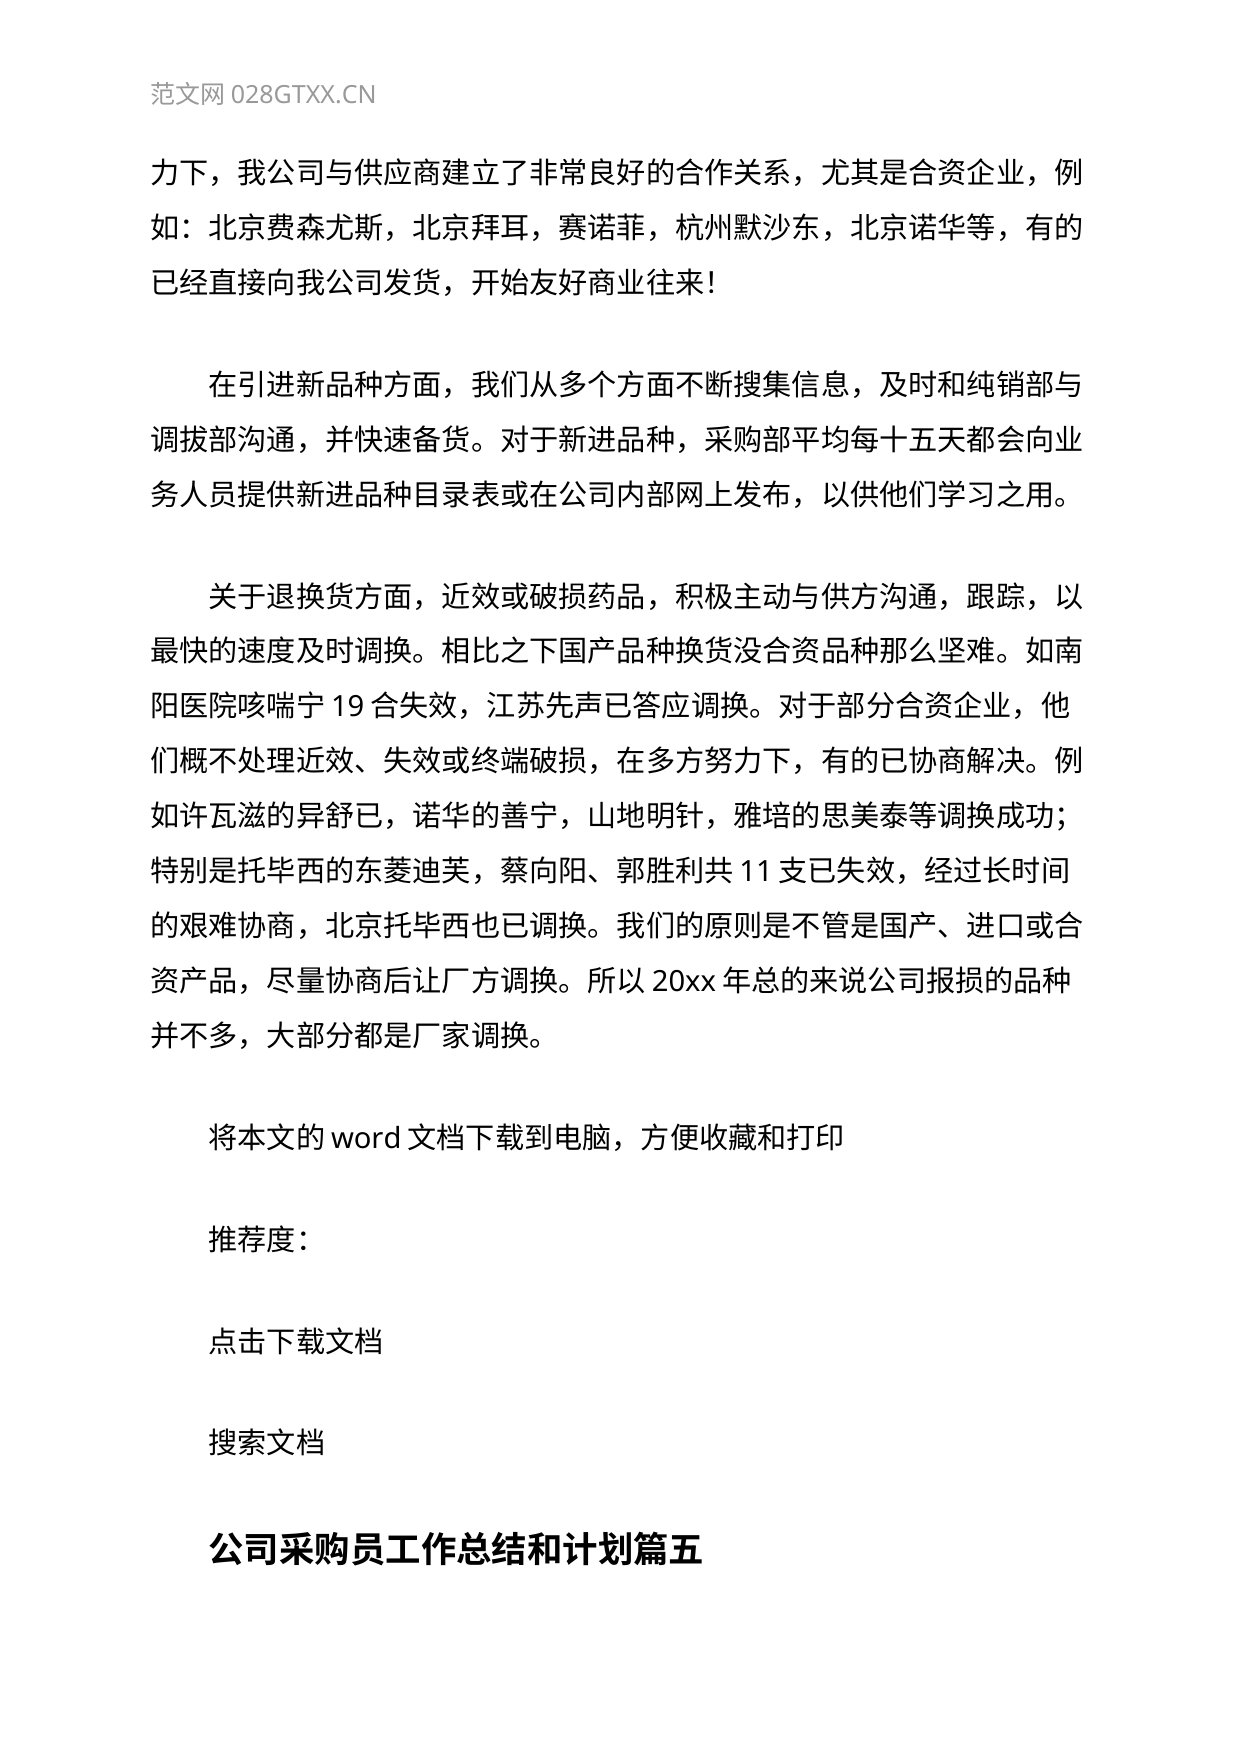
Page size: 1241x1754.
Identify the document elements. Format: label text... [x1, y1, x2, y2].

text 搜索文档 [150, 1420, 1090, 1462]
text 将本文的word文档下载到电脑，方便收藏和打印 [150, 1114, 1090, 1157]
text 在引进新品种方面，我们从多个方面不断搜集信息，及时和纯销部与调拔部沟通，并快速备货。对于新进品种，采购部平均每十五天都会向业务人员提供新进品种目录表或在公司内部网上发布，以供他们学习之用。 [150, 362, 1090, 514]
text 点击下载文档 [150, 1318, 1090, 1360]
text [150, 150, 1090, 302]
text 公司采购员工作总结和计划篇五 [150, 1522, 1090, 1573]
text 推荐度： [150, 1216, 1090, 1259]
text 关于退换货方面，近效或破损药品，积极主动与供方沟通，跟踪，以最快的速度及时调换。相比之下国产品种换货没合资品种那么坚难。如南阳医院咳喘宁19合失效，江苏先声已答应调换。对于部分合资企业，他们概不处理近效、失效或终端破损，在多方努力下，有的已协商解决。例如许瓦滋的异舒已，诺华的善宁，山地明针，雅培的思美泰等调换成功；特别是托毕西的东菱迪芙，蔡向阳、郭胜利共11支已失效，经过长时间的艰难协商，北京托毕西也已调换。我们的原则是不管是国产、进口或合资产品，尽量协商后让厂方调换。所以20xx年总的来说公司报损的品种并不多，大部分都是厂家调换。 [150, 573, 1090, 1055]
